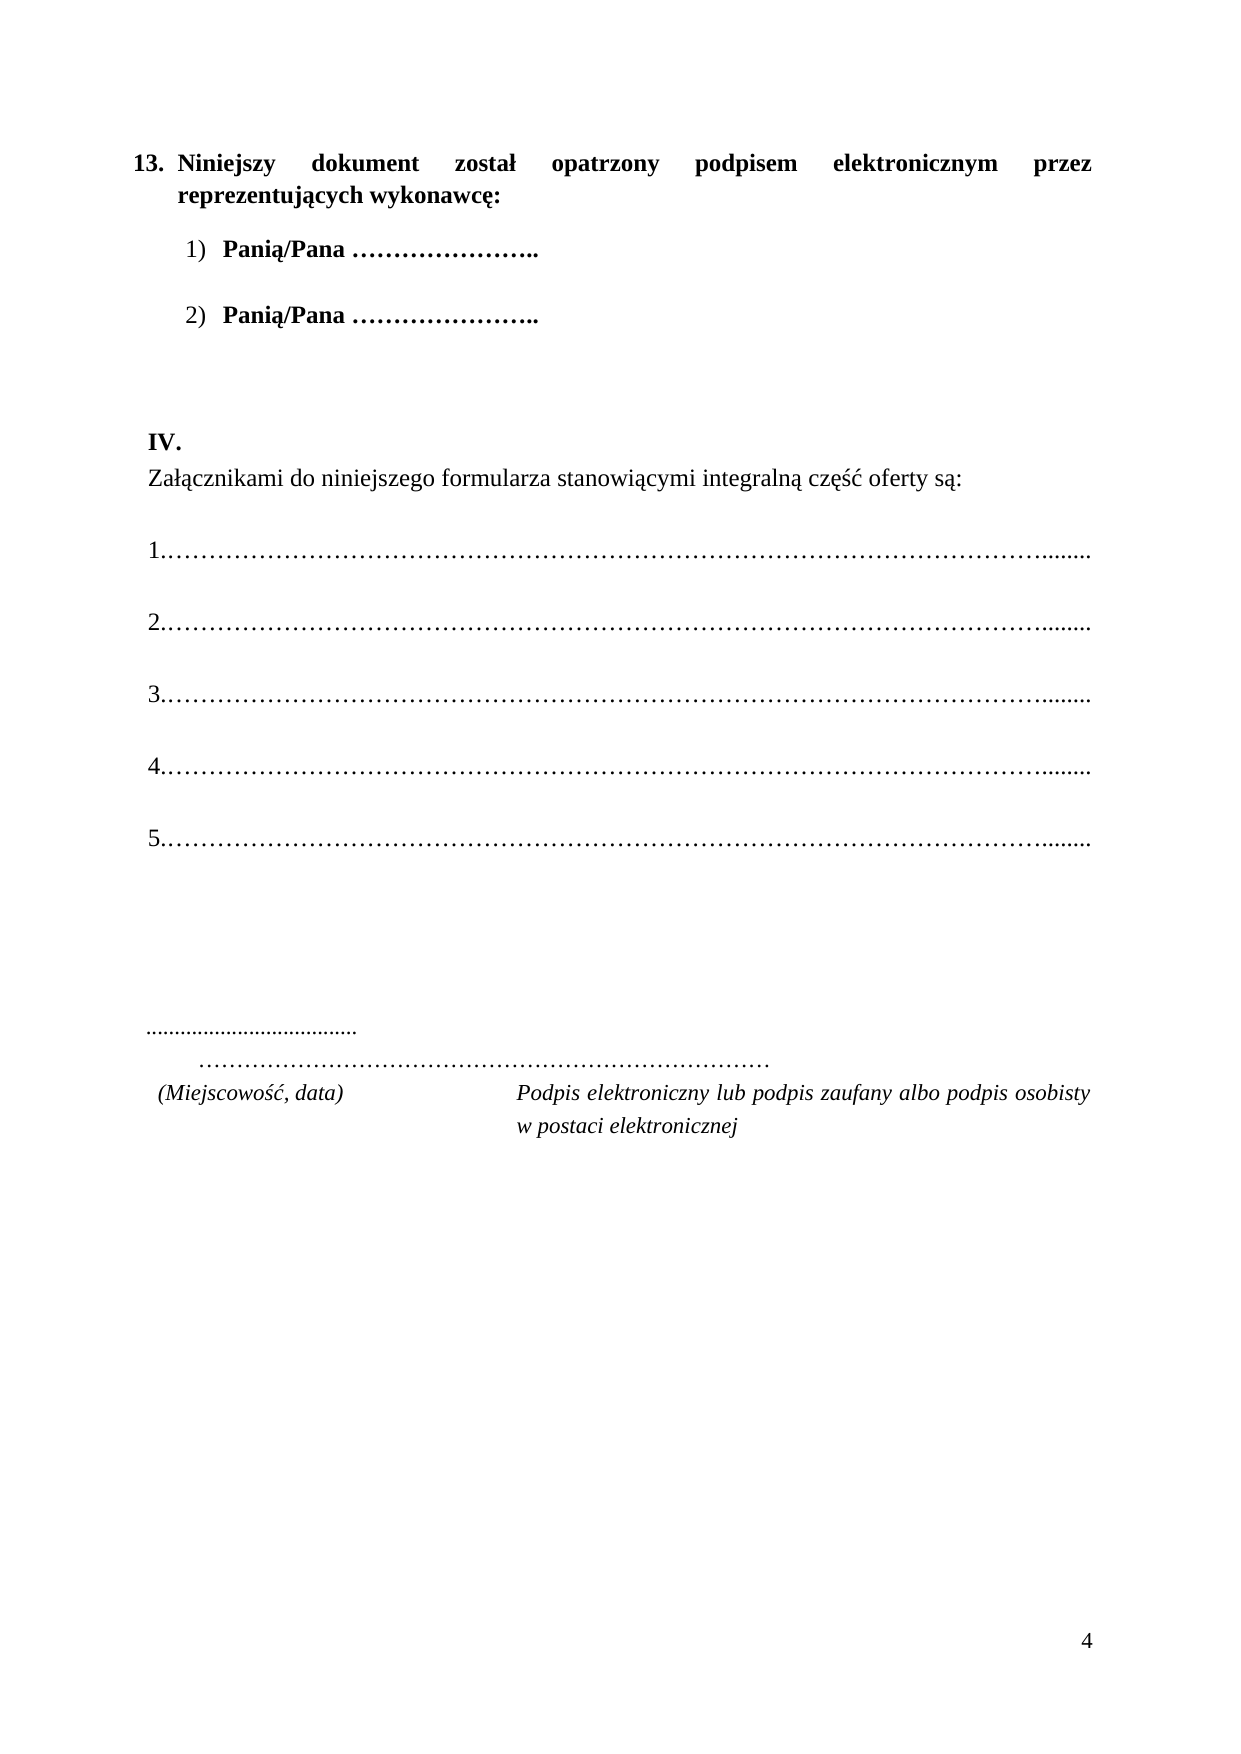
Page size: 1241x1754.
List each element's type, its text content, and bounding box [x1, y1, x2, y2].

list Panią/Pana ………………….. [185, 301, 1093, 329]
text IV. [148, 427, 1093, 456]
text 3.……………………………………………………………………………………………........ [148, 679, 1093, 708]
text 4.……………………………………………………………………………………………........ [148, 751, 1093, 780]
text ..................................... ………………………………………………………………… [146, 1013, 1093, 1072]
text 2.……………………………………………………………………………………………........ [148, 607, 1093, 636]
text 1.……………………………………………………………………………………………........ [148, 535, 1093, 564]
text 5.……………………………………………………………………………………………........ [148, 823, 1093, 852]
text (Miejscowość, data) Podpis elektroniczny lub podpis zaufany albo podpis osobisty w postaci elektronicznej [158, 1079, 1093, 1138]
list Panią/Pana ………………….. [185, 234, 1093, 263]
text Załącznikami do niniejszego formularza stanowiącymi integralną część oferty są: [148, 463, 1093, 492]
list Niniejszy dokument został opatrzony podpisem elektronicznym przez reprezentujących wykonawcę: [133, 148, 1093, 209]
